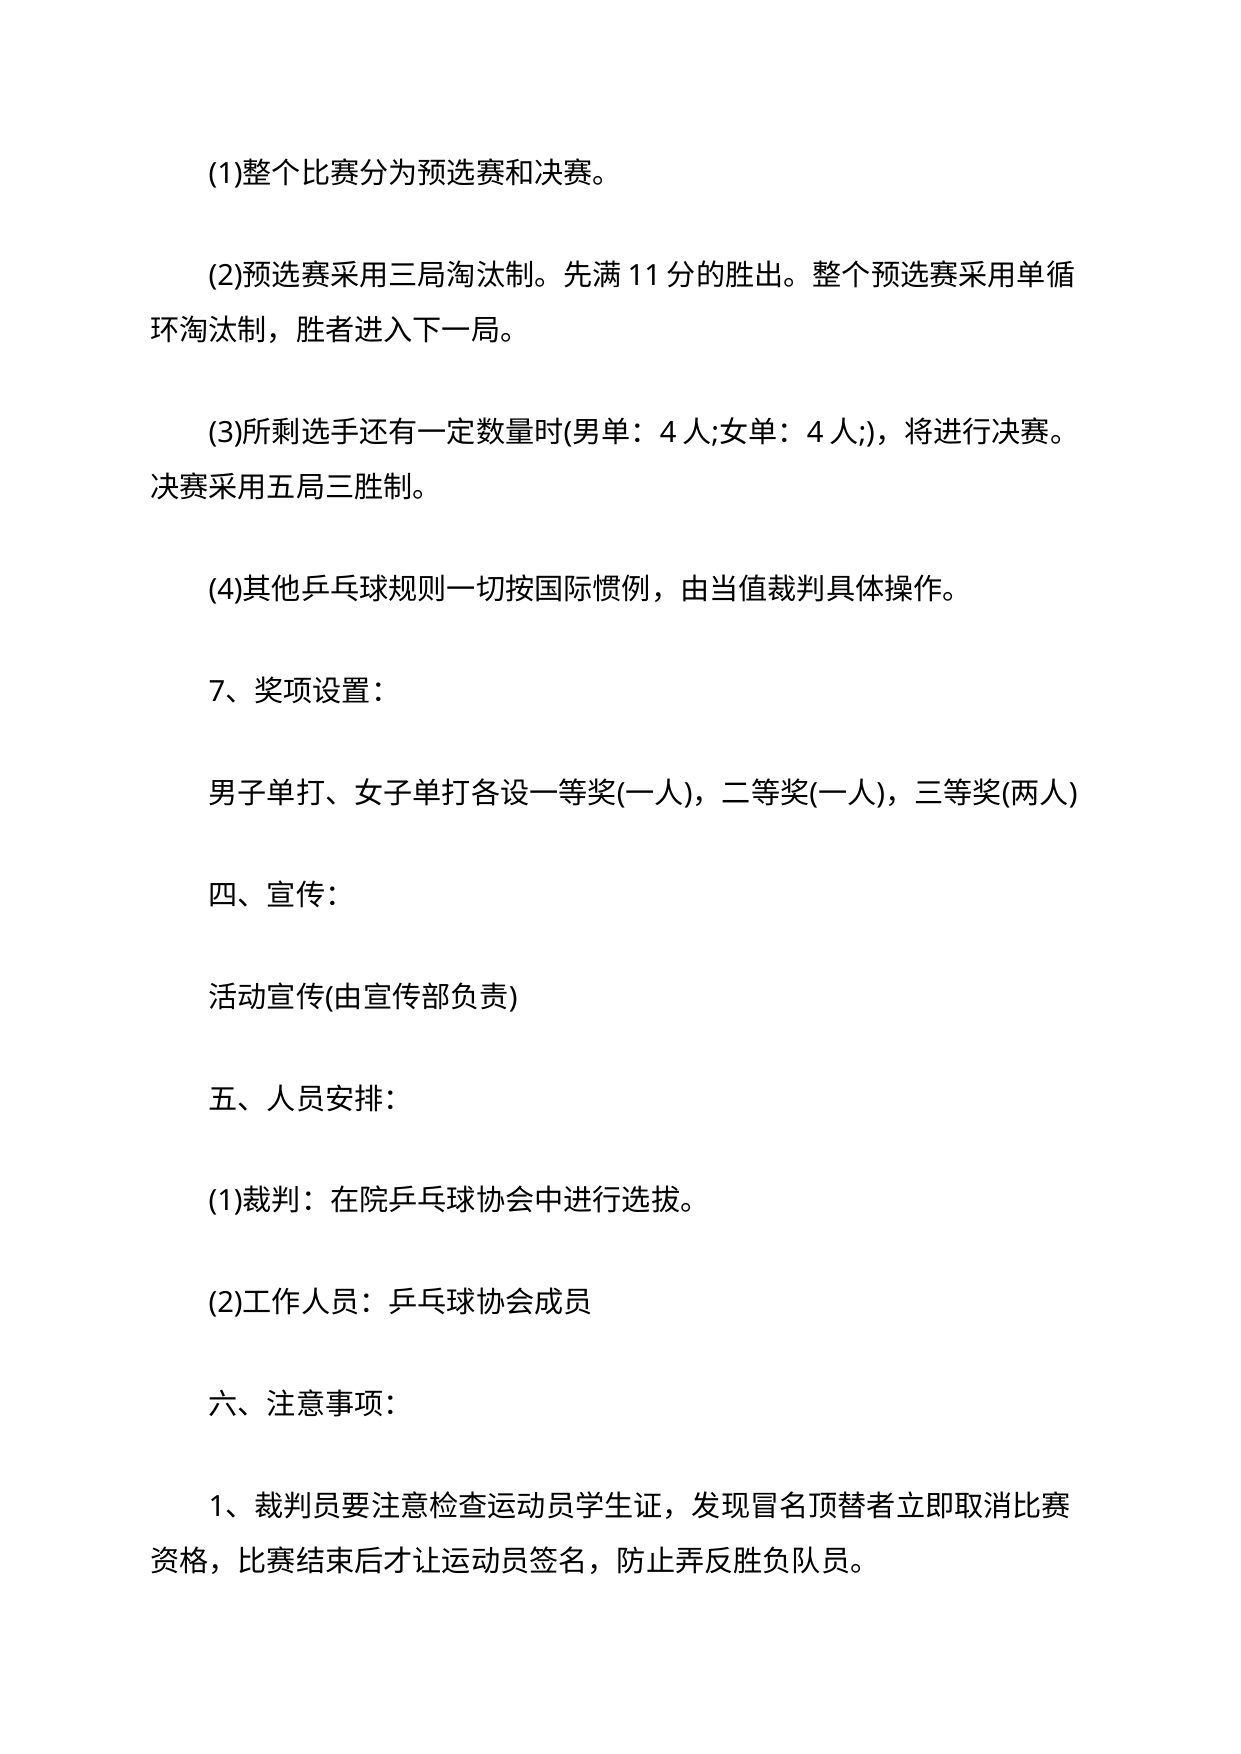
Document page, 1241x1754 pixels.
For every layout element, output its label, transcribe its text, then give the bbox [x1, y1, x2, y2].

text 男子单打、女子单打各设一等奖(一人)，二等奖(一人)，三等奖(两人) [150, 769, 1090, 812]
text 六、注意事项： [150, 1381, 1090, 1423]
text (2)预选赛采用三局淘汰制。先满11分的胜出。整个预选赛采用单循环淘汰制，胜者进入下一局。 [150, 252, 1090, 349]
text (3)所剩选手还有一定数量时(男单：4人;女单：4人;)，将进行决赛。决赛采用五局三胜制。 [150, 409, 1090, 506]
text (1)整个比赛分为预选赛和决赛。 [150, 150, 1090, 192]
text 五、人员安排： [150, 1075, 1090, 1117]
text 7、奖项设置： [150, 667, 1090, 710]
text 活动宣传(由宣传部负责) [150, 973, 1090, 1016]
text (1)裁判：在院乒乓球协会中进行选拔。 [150, 1177, 1090, 1219]
text 四、宣传： [150, 871, 1090, 914]
text (4)其他乒乓球规则一切按国际惯例，由当值裁判具体操作。 [150, 566, 1090, 608]
text (2)工作人员：乒乓球协会成员 [150, 1279, 1090, 1321]
text 1、裁判员要注意检查运动员学生证，发现冒名顶替者立即取消比赛资格，比赛结束后才让运动员签名，防止弄反胜负队员。 [150, 1483, 1090, 1580]
